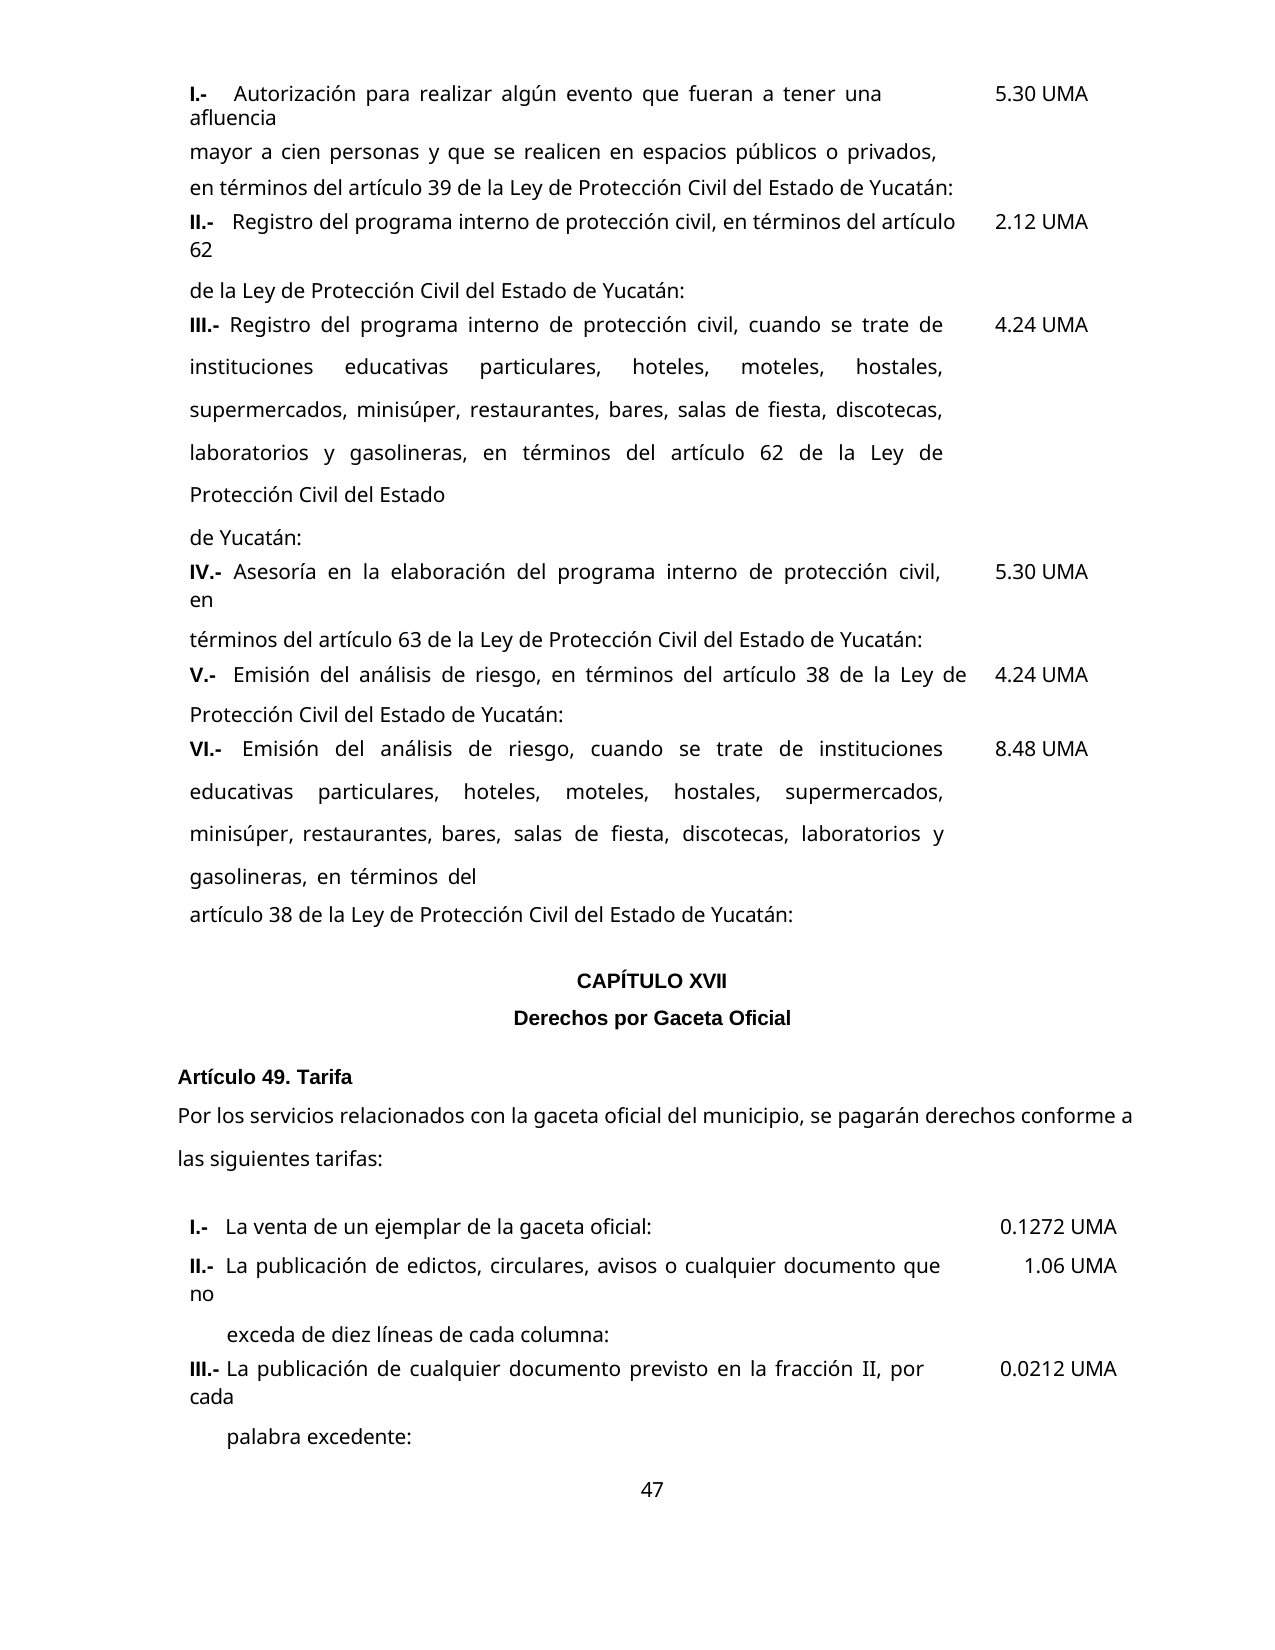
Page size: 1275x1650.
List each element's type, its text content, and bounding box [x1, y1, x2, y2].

subtitle CAPÍTULO XVII [483, 969, 821, 993]
text Por los servicios relacionados con la gaceta oficial del municipio, se pagarán derechos conforme a las siguientes tarifas: [177, 1101, 1139, 1172]
table_cell IV.- Asesoría en la elaboración del programa interno de protección civil, en términos del artículo 63 de la Ley de Protección Civil del Estado de Yucatán: [184, 551, 969, 654]
table_cell 5.30 UMA [970, 551, 1093, 654]
table_header I.- Autorización para realizar algún evento que fueran a tener una afluencia mayor a cien personas y que se realicen en espacios públicos o privados, en términos del artículo 39 de la Ley de Protección Civil del Estado de Yucatán: [184, 83, 969, 201]
table_header 5.30 UMA [970, 83, 1093, 201]
table_cell III.- Registro del programa interno de protección civil, cuando se trate de instituciones educativas particulares, hoteles, moteles, hostales, supermercados, minisúper, restaurantes, bares, salas de fiesta, discotecas, laboratorios y gasolineras, en términos del artículo 62 de la Ley de Protección Civil del Estado de Yucatán: [184, 304, 969, 551]
table_cell 4.24 UMA [970, 654, 1093, 729]
table_cell 8.48 UMA [970, 729, 1093, 927]
table_cell 2.12 UMA [970, 201, 1093, 304]
table_cell VI.- Emisión del análisis de riesgo, cuando se trate de instituciones educativas particulares, hoteles, moteles, hostales, supermercados, minisúper, restaurantes, bares, salas de fiesta, discotecas, laboratorios y gasolineras, en términos del artículo 38 de la Ley de Protección Civil del Estado de Yucatán: [184, 729, 969, 927]
table_cell V.- Emisión del análisis de riesgo, en términos del artículo 38 de la Ley de Protección Civil del Estado de Yucatán: [184, 654, 969, 729]
text Artículo 49. Tarifa [177, 1065, 1139, 1089]
table_cell II.- La publicación de edictos, circulares, avisos o cualquier documento que no exceda de diez líneas de cada columna: [184, 1245, 973, 1348]
table_header I.- La venta de un ejemplar de la gaceta oficial: [184, 1216, 973, 1245]
table_cell 0.0212 UMA [973, 1348, 1122, 1451]
subtitle Derechos por Gaceta Oficial [483, 1005, 821, 1029]
table_header 0.1272 UMA [973, 1216, 1122, 1245]
table_cell II.- Registro del programa interno de protección civil, en términos del artículo 62 de la Ley de Protección Civil del Estado de Yucatán: [184, 201, 969, 304]
table_cell 1.06 UMA [973, 1245, 1122, 1348]
table_cell 4.24 UMA [970, 304, 1093, 551]
table_cell III.- La publicación de cualquier documento previsto en la fracción II, por cada palabra excedente: [184, 1348, 973, 1451]
